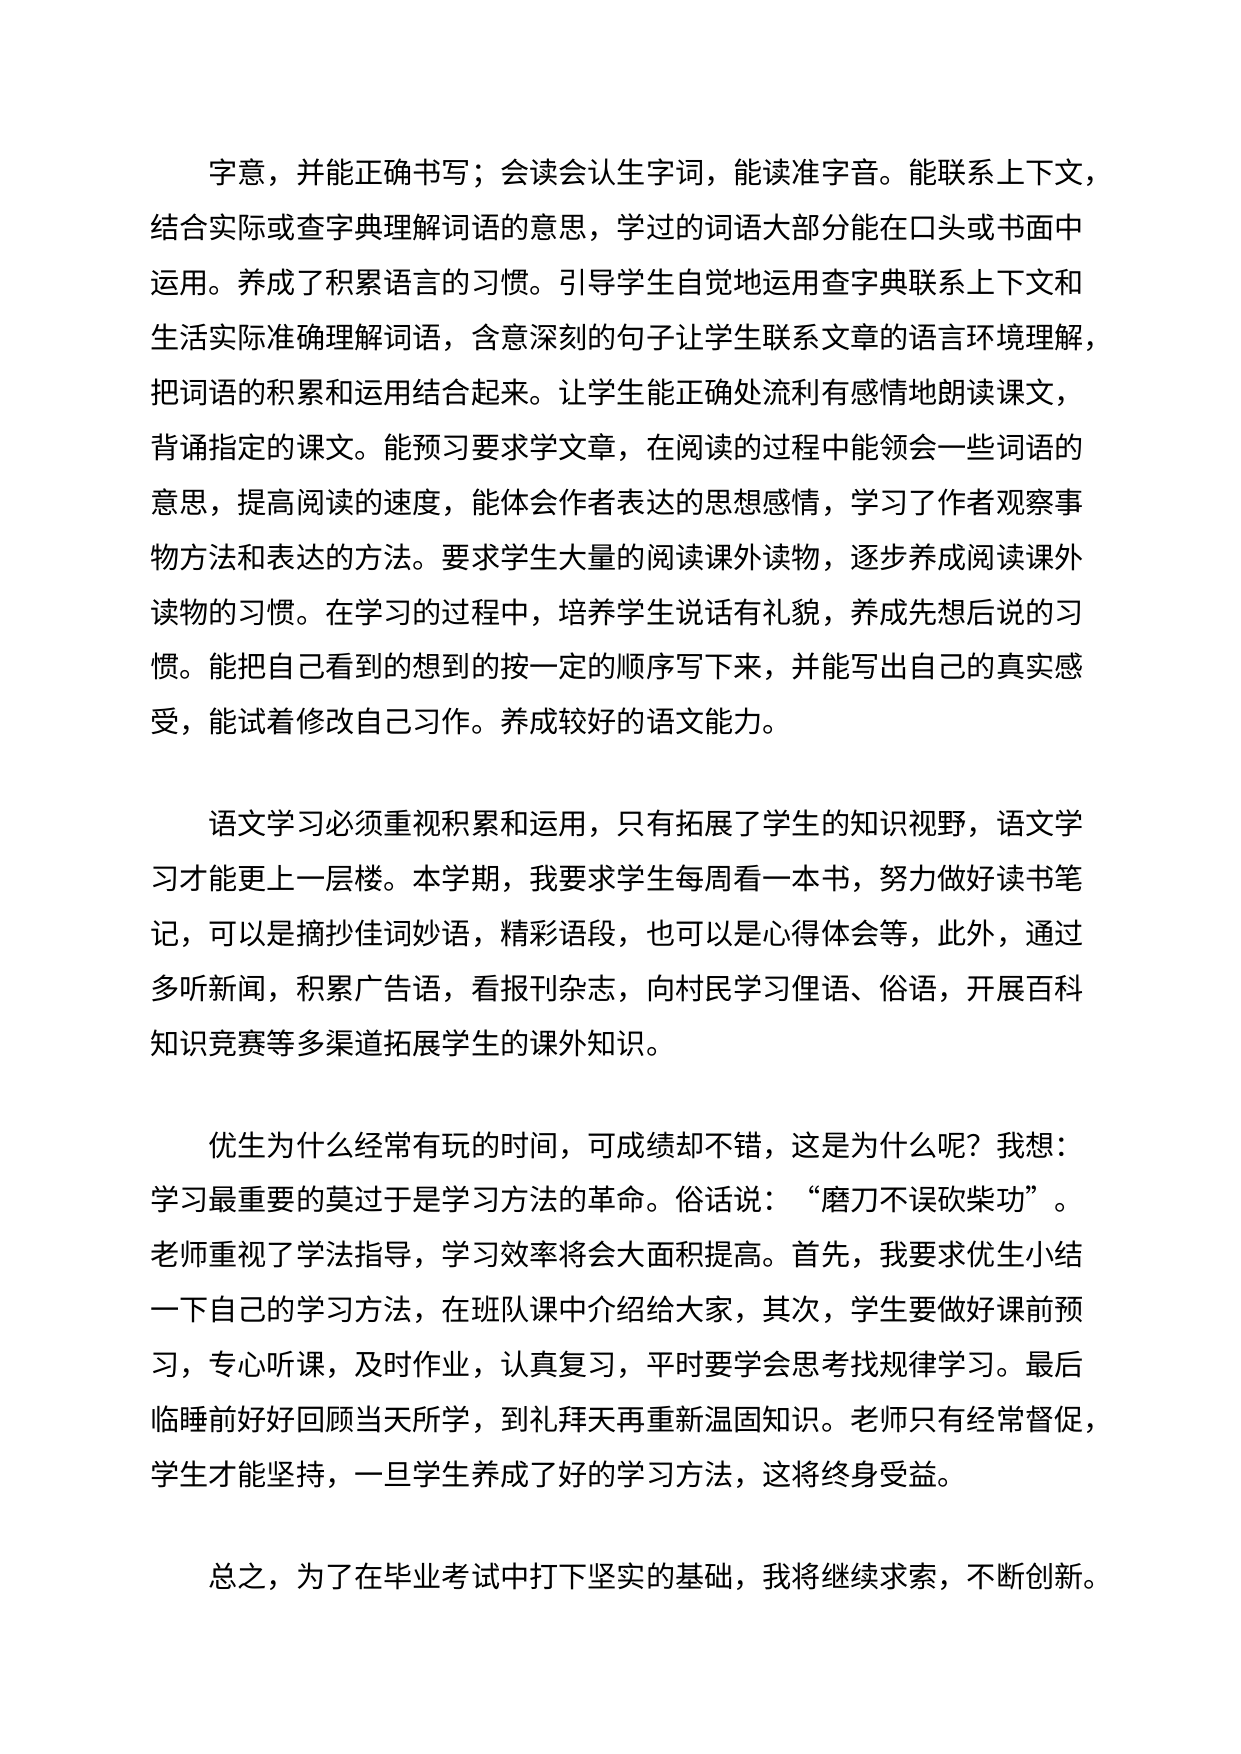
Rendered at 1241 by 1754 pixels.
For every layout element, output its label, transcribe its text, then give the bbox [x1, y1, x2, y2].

text 语文学习必须重视积累和运用，只有拓展了学生的知识视野，语文学习才能更上一层楼。本学期，我要求学生每周看一本书，努力做好读书笔记，可以是摘抄佳词妙语，精彩语段，也可以是心得体会等，此外，通过多听新闻，积累广告语，看报刊杂志，向村民学习俚语、俗语，开展百科知识竞赛等多渠道拓展学生的课外知识。 [150, 801, 1090, 1063]
text 字意，并能正确书写；会读会认生字词，能读准字音。能联系上下文，结合实际或查字典理解词语的意思，学过的词语大部分能在口头或书面中运用。养成了积累语言的习惯。引导学生自觉地运用查字典联系上下文和生活实际准确理解词语，含意深刻的句子让学生联系文章的语言环境理解，把词语的积累和运用结合起来。让学生能正确处流利有感情地朗读课文，背诵指定的课文。能预习要求学文章，在阅读的过程中能领会一些词语的意思，提高阅读的速度，能体会作者表达的思想感情，学习了作者观察事物方法和表达的方法。要求学生大量的阅读课外读物，逐步养成阅读课外读物的习惯。在学习的过程中，培养学生说话有礼貌，养成先想后说的习惯。能把自己看到的想到的按一定的顺序写下来，并能写出自己的真实感受，能试着修改自己习作。养成较好的语文能力。 [150, 150, 1090, 741]
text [150, 1553, 1090, 1596]
text 优生为什么经常有玩的时间，可成绩却不错，这是为什么呢？我想：学习最重要的莫过于是学习方法的革命。俗话说：“磨刀不误砍柴功”。老师重视了学法指导，学习效率将会大面积提高。首先，我要求优生小结一下自己的学习方法，在班队课中介绍给大家，其次，学生要做好课前预习，专心听课，及时作业，认真复习，平时要学会思考找规律学习。最后临睡前好好回顾当天所学，到礼拜天再重新温固知识。老师只有经常督促，学生才能坚持，一旦学生养成了好的学习方法，这将终身受益。 [150, 1122, 1090, 1494]
